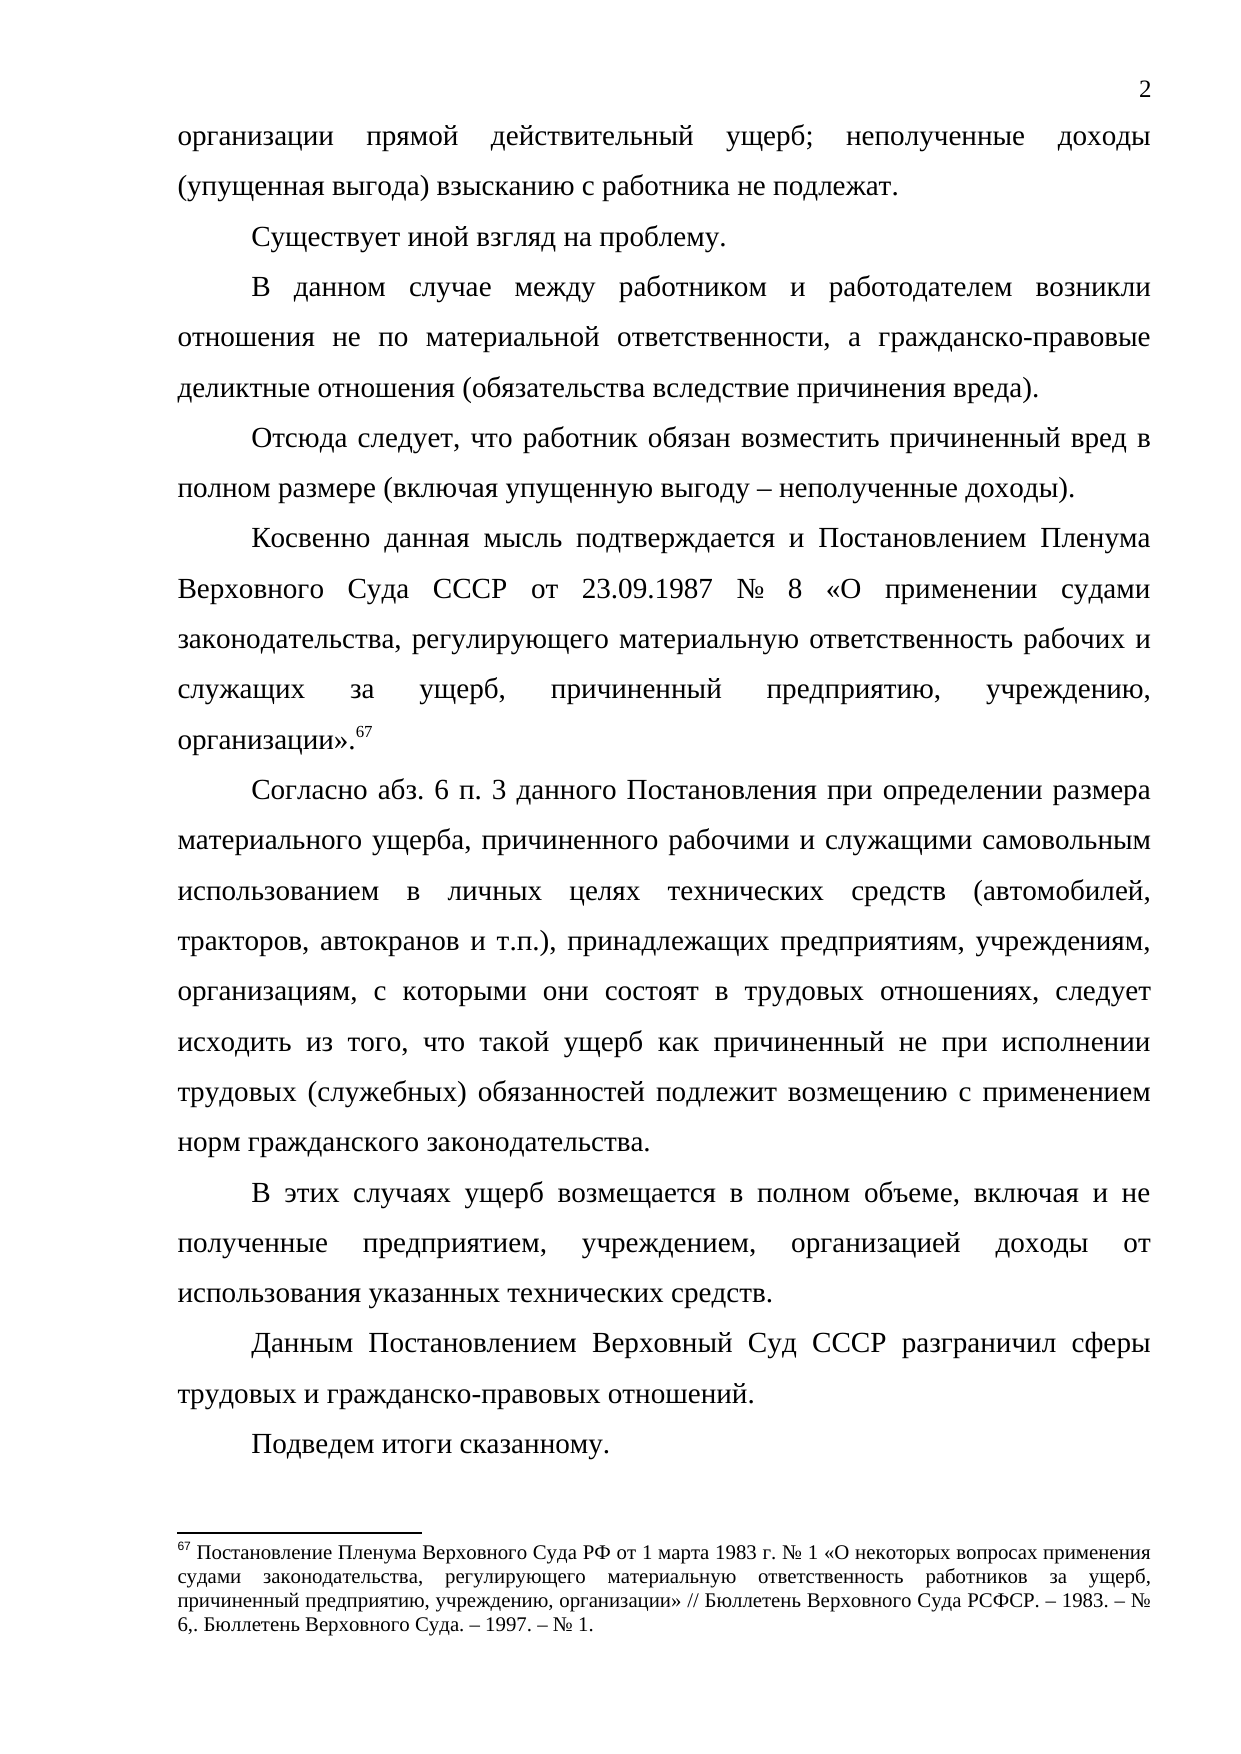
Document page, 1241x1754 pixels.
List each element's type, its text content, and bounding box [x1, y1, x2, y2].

text Согласно абз. 6 п. 3 данного Постановления при определении размера материального ущерба, причиненного рабочими и служащими самовольным использованием в личных целях технических средств (автомобилей, тракторов, автокранов и т.п.), принадлежащих предприятиям, учреждениям, организациям, с которыми они состоят в трудовых отношениях, следует исходить из того, что такой ущерб как причиненный не при исполнении трудовых (служебных) обязанностей подлежит возмещению с применением норм гражданского законодательства. [177, 772, 1152, 1158]
text Данным Постановлением Верховный Суд СССР разграничил сферы трудовых и гражданско-правовых отношений. [177, 1326, 1152, 1409]
text Подведем итоги сказанному. [177, 1426, 1152, 1460]
text Отсюда следует, что работник обязан возместить причиненный вред в полном размере (включая упущенную выгоду – неполученные доходы). [177, 420, 1152, 504]
text В этих случаях ущерб возмещается в полном объеме, включая и не полученные предприятием, учреждением, организацией доходы от использования указанных технических средств. [177, 1175, 1152, 1309]
text В данном случае между работником и работодателем возникли отношения не по материальной ответственности, а гражданско-правовые деликтные отношения (обязательства вследствие причинения вреда). [177, 269, 1152, 403]
text Существует иной взгляд на проблему. [177, 219, 1152, 252]
text Косвенно данная мысль подтверждается и Постановлением Пленума Верховного Суда СССР от 23.09.1987 № 8 «О применении судами законодательства, регулирующего материальную ответственность рабочих и служащих за ущерб, причиненный предприятию, учреждению, организации». [177, 521, 1152, 755]
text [177, 118, 1152, 202]
